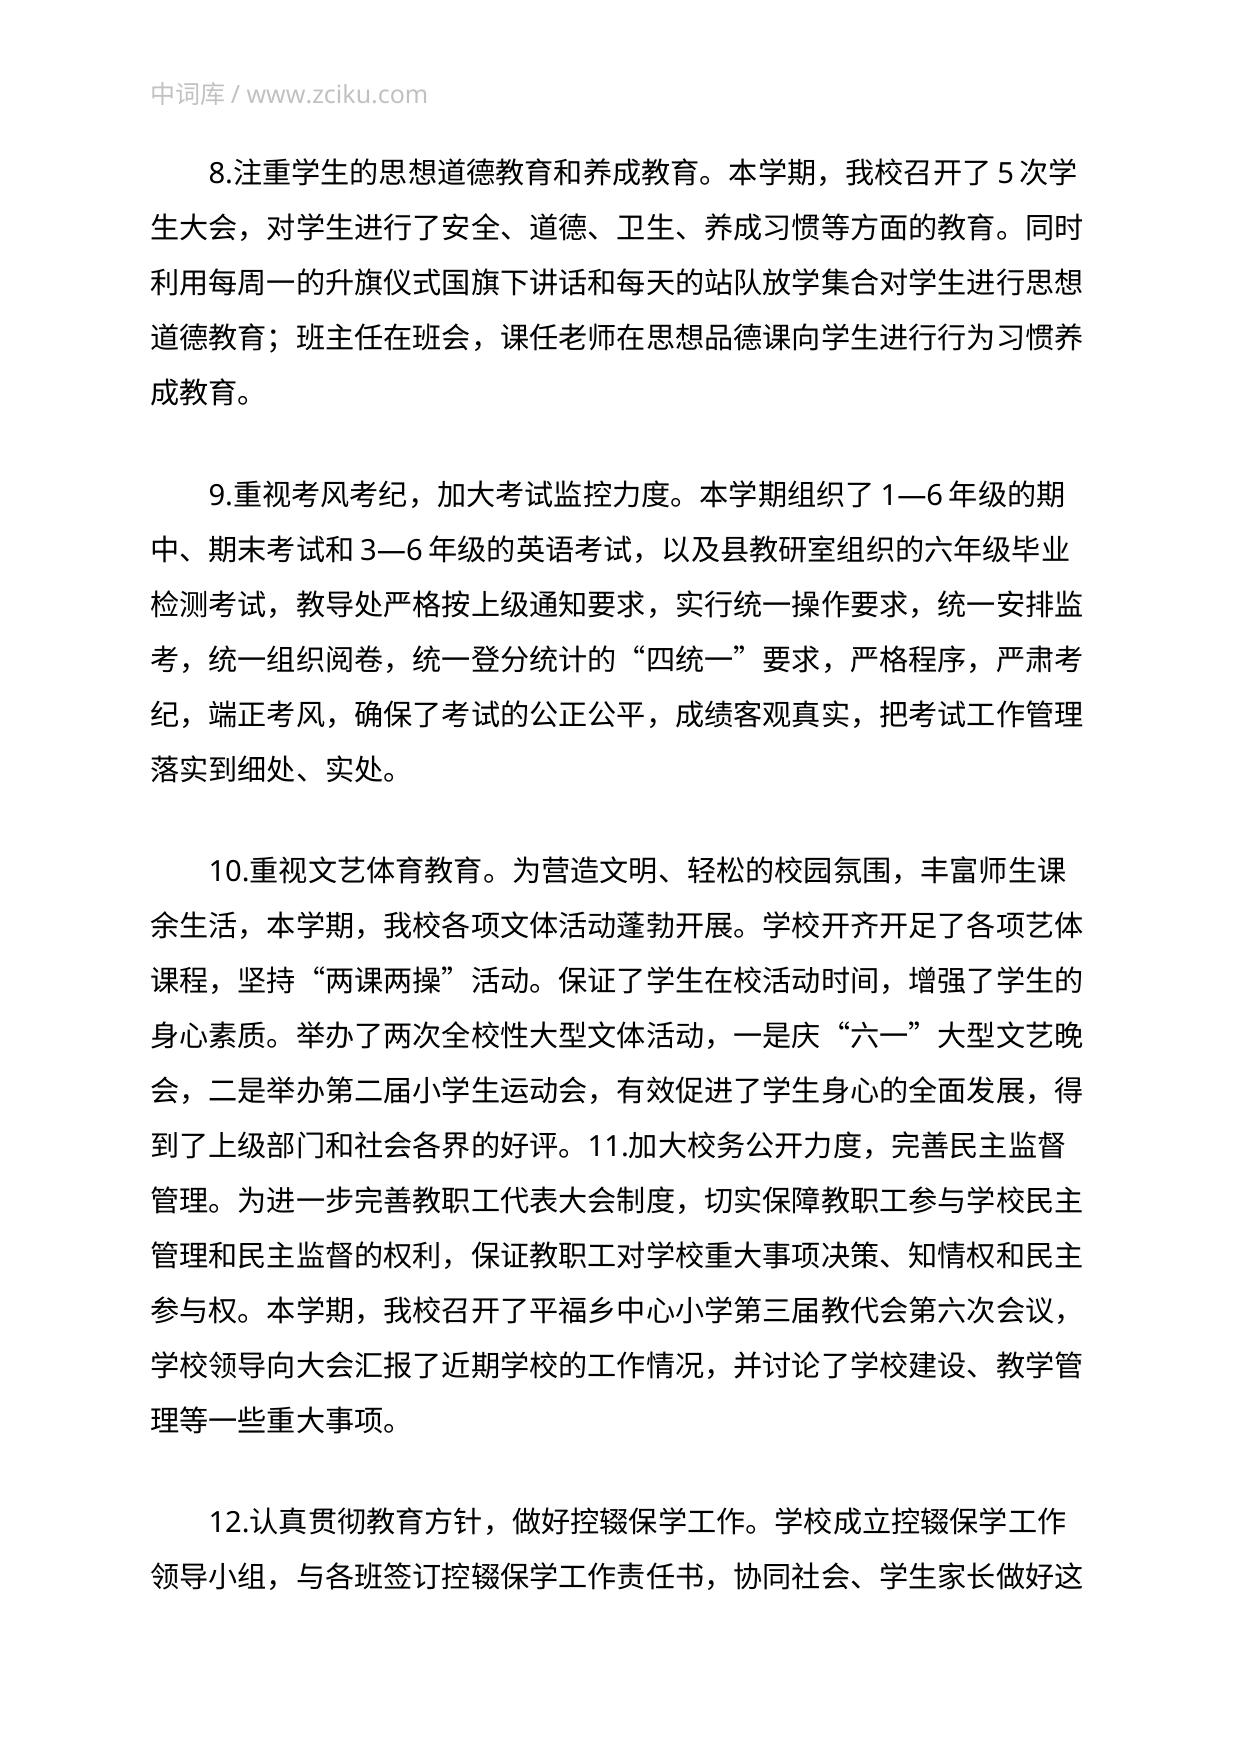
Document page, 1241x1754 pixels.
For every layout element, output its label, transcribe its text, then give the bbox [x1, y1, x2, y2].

text 8.注重学生的思想道德教育和养成教育。本学期，我校召开了5次学生大会，对学生进行了安全、道德、卫生、养成习惯等方面的教育。同时利用每周一的升旗仪式国旗下讲话和每天的站队放学集合对学生进行思想道德教育；班主任在班会，课任老师在思想品德课向学生进行行为习惯养成教育。 [150, 150, 1090, 412]
text 10.重视文艺体育教育。为营造文明、轻松的校园氛围，丰富师生课余生活，本学期，我校各项文体活动蓬勃开展。学校开齐开足了各项艺体课程，坚持“两课两操”活动。保证了学生在校活动时间，增强了学生的身心素质。举办了两次全校性大型文体活动，一是庆“六一”大型文艺晚会，二是举办第二届小学生运动会，有效促进了学生身心的全面发展，得到了上级部门和社会各界的好评。11.加大校务公开力度，完善民主监督管理。为进一步完善教职工代表大会制度，切实保障教职工参与学校民主管理和民主监督的权利，保证教职工对学校重大事项决策、知情权和民主参与权。本学期，我校召开了平福乡中心小学第三届教代会第六次会议，学校领导向大会汇报了近期学校的工作情况，并讨论了学校建设、教学管理等一些重大事项。 [150, 848, 1090, 1439]
text 9.重视考风考纪，加大考试监控力度。本学期组织了1—6年级的期中、期末考试和3—6年级的英语考试，以及县教研室组织的六年级毕业检测考试，教导处严格按上级通知要求，实行统一操作要求，统一安排监考，统一组织阅卷，统一登分统计的“四统一”要求，严格程序，严肃考纪，端正考风，确保了考试的公正公平，成绩客观真实，把考试工作管理落实到细处、实处。 [150, 471, 1090, 788]
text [150, 1499, 1090, 1596]
